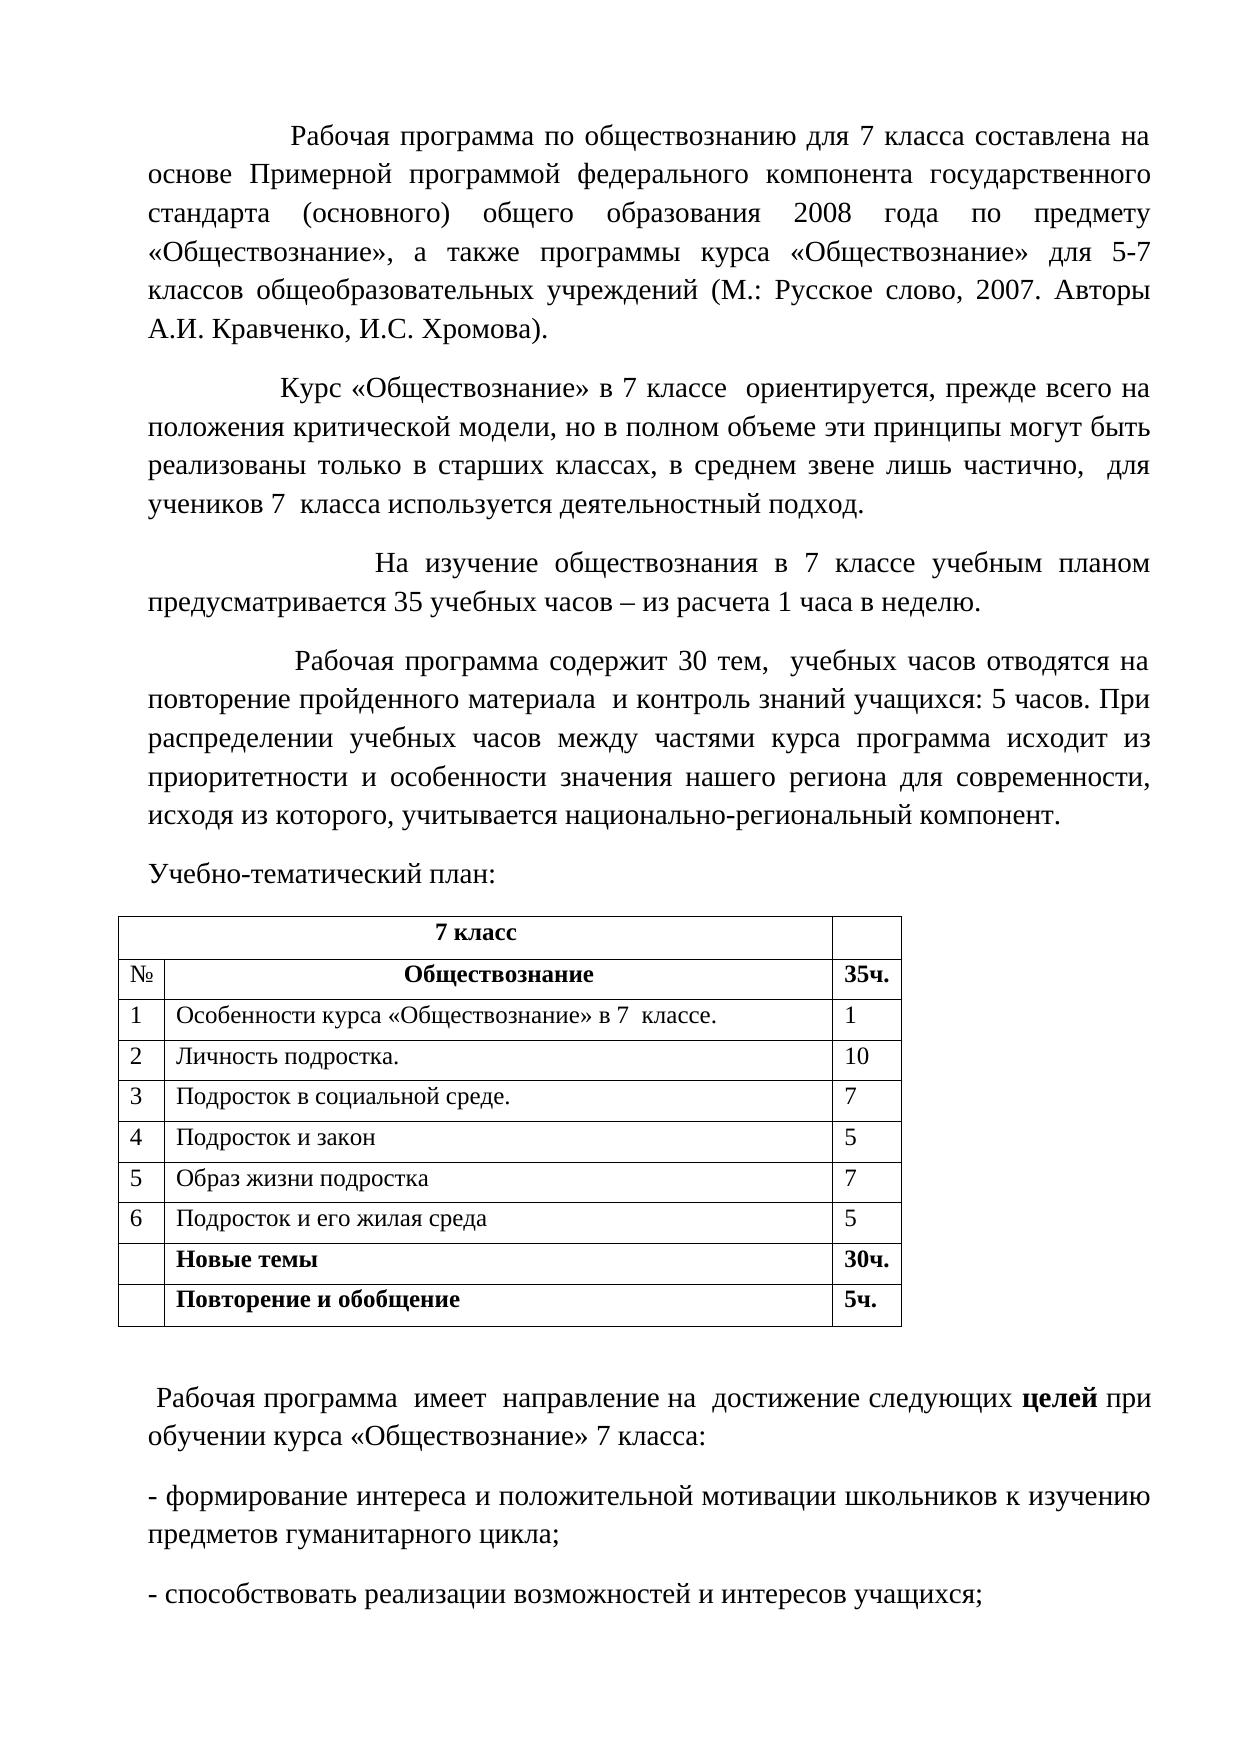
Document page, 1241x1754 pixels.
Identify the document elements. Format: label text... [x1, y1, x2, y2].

table_cell Образ жизни подростка [165, 1163, 832, 1202]
text Рабочая программа по обществознанию для 7 класса составлена на основе Примерной программой федерального компонента государственного стандарта (основного) общего образования 2008 года по предмету «Обществознание», а также программы курса «Обществознание» для 5-7 классов общеобразовательных учреждений (М.: Русское слово, 2007. Авторы А.И. Кравченко, И.С. Хромова). [148, 118, 1152, 344]
text На изучение обществознания в 7 классе учебным планом предусматривается 35 учебных часов – из расчета 1 часа в неделю. [148, 545, 1152, 617]
table_cell 3 [119, 1081, 164, 1121]
table_cell 1 [833, 1000, 901, 1040]
table_cell 5 [119, 1163, 164, 1202]
text - способствовать реализации возможностей и интересов учащихся; [148, 1576, 1152, 1609]
table_cell 6 [119, 1203, 164, 1243]
table_cell 1 [119, 1000, 164, 1040]
table_cell 30ч. [833, 1244, 901, 1283]
table_cell Особенности курса «Обществознание» в 7 классе. [165, 1000, 832, 1040]
table_cell 4 [119, 1122, 164, 1162]
table_cell 2 [119, 1041, 164, 1080]
table_cell 5 [833, 1122, 901, 1162]
table_cell 35ч. [833, 960, 901, 999]
list Рабочая программа содержит 30 тем, учебных часов отводятся на повторение пройденного материала и контроль знаний учащихся: 5 часов. При распределении учебных часов между частями курса программа исходит из приоритетности и особенности значения нашего региона для современности, исходя из которого, учитывается национально-региональный компонент. [148, 643, 1152, 831]
table_header 7 класс [119, 917, 832, 958]
text Курс «Обществознание» в 7 классе ориентируется, прежде всего на положения критической модели, но в полном объеме эти принципы могут быть реализованы только в старших классах, в среднем звене лишь частично, для учеников 7 класса используется деятельностный подход. [148, 370, 1152, 519]
table_cell Подросток в социальной среде. [165, 1081, 832, 1121]
table_cell 5 [833, 1203, 901, 1243]
table_cell [119, 1244, 164, 1283]
table_cell Новые темы [165, 1244, 832, 1283]
text - формирование интереса и положительной мотивации школьников к изучению предметов гуманитарного цикла; [148, 1478, 1152, 1550]
table_cell [119, 1285, 164, 1326]
table_cell Обществознание [165, 960, 832, 999]
table_cell 5ч. [833, 1285, 901, 1326]
text Учебно-тематический план: [148, 857, 1152, 890]
table_cell Подросток и закон [165, 1122, 832, 1162]
table_cell 10 [833, 1041, 901, 1080]
text Рабочая программа имеет направление на достижение следующих целей при обучении курса «Обществознание» 7 класса: [148, 1380, 1152, 1452]
table_cell 7 [833, 1081, 901, 1121]
table_cell Подросток и его жилая среда [165, 1203, 832, 1243]
table_cell Повторение и обобщение [165, 1285, 832, 1326]
table_cell Личность подростка. [165, 1041, 832, 1080]
table_cell № [119, 960, 164, 999]
table_cell 7 [833, 1163, 901, 1202]
table_header [833, 917, 901, 958]
